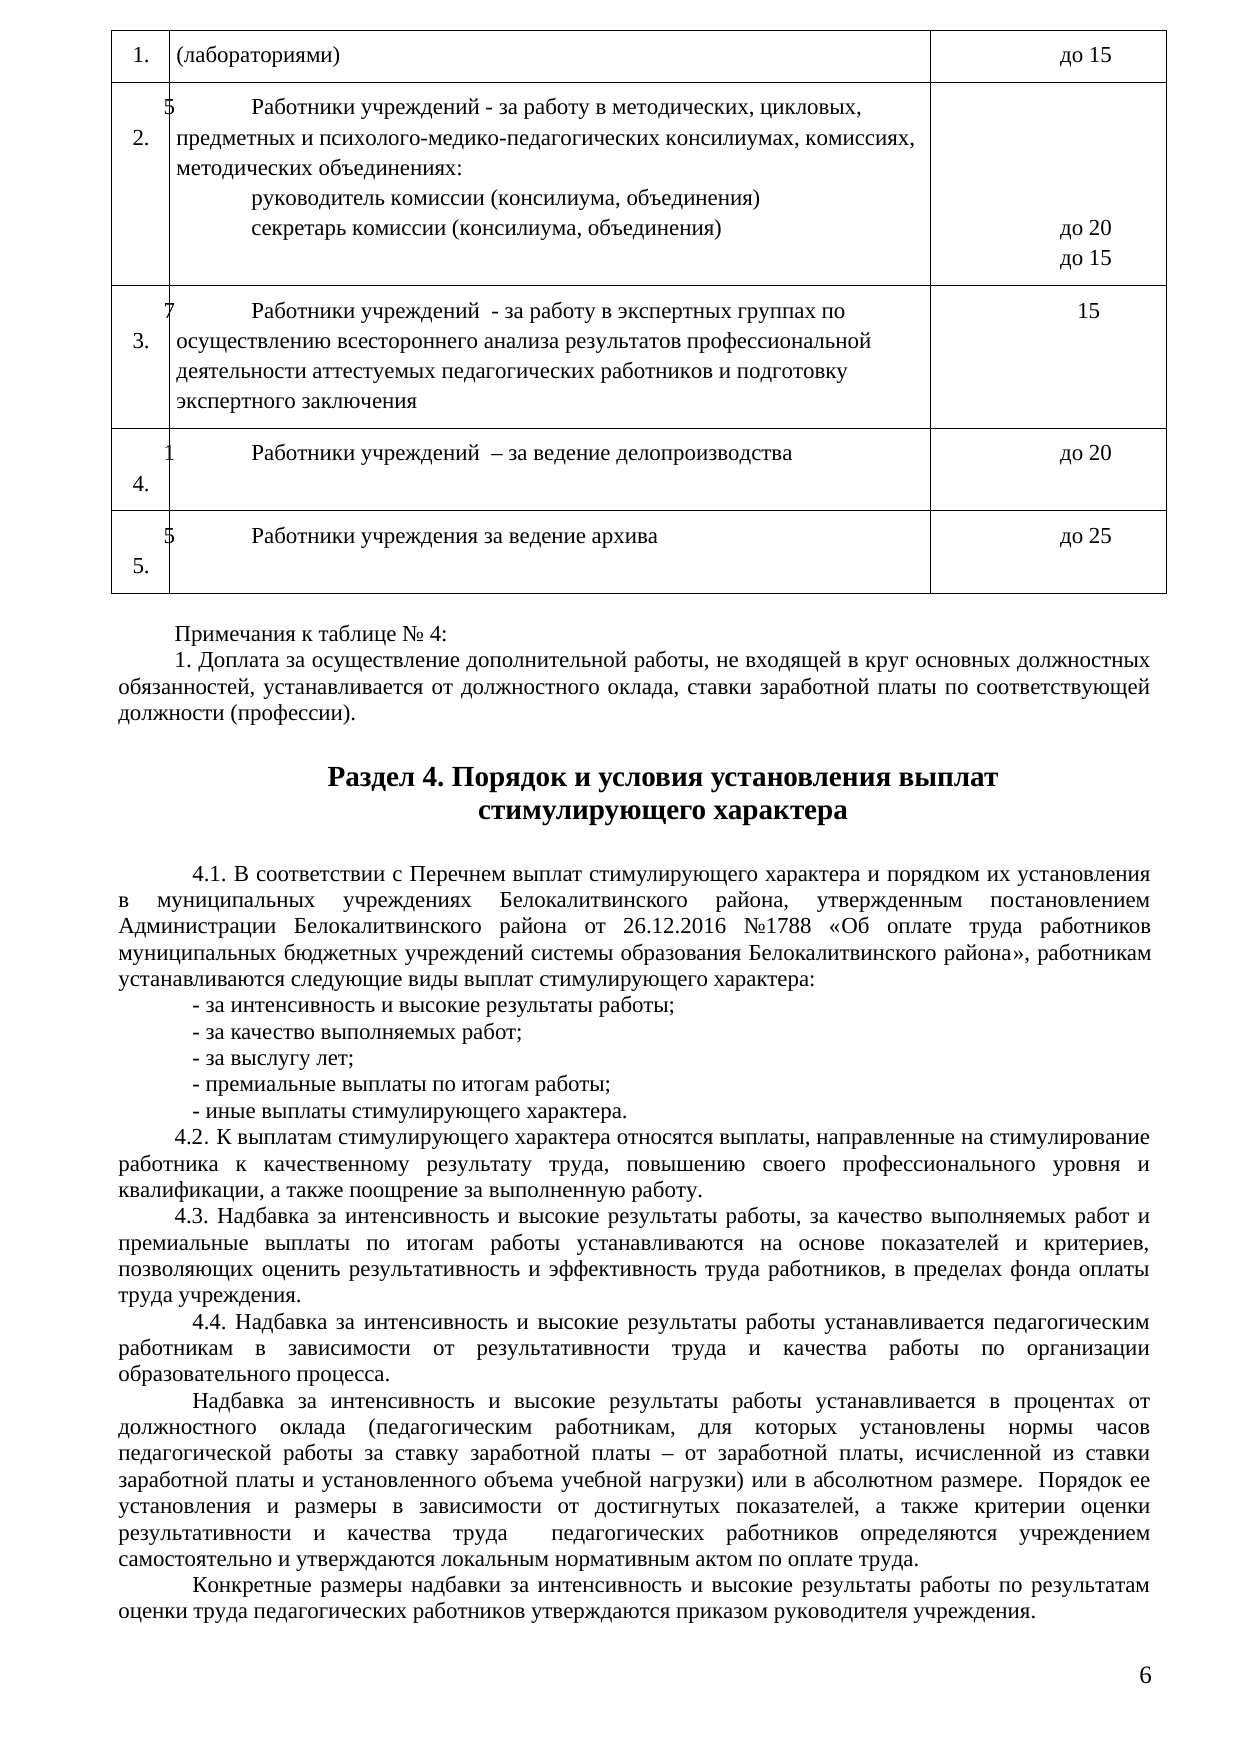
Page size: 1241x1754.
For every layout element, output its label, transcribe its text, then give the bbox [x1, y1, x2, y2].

text Надбавка за интенсивность и высокие результаты работы устанавливается в процентах от должностного оклада (педагогическим работникам, для которых установлены нормы часов педагогической работы за ставку заработной платы – от заработной платы, исчисленной из ставки заработной платы и установленного объема учебной нагрузки) или в абсолютном размере. Порядок ее установления и размеры в зависимости от достигнутых показателей, а также критерии оценки результативности и качества труда педагогических работников определяются учреждением самостоятельно и утверждаются локальным нормативным актом по оплате труда. [118, 1387, 1152, 1571]
text стимулирующего характера [118, 792, 1152, 826]
table_cell 73. [112, 286, 169, 428]
table_cell до 20 [931, 429, 1166, 510]
table_cell Работники учреждения за ведение архива [170, 511, 930, 593]
text Конкретные размеры надбавки за интенсивность и высокие результаты работы по результатам оценки труда педагогических работников утверждаются приказом руководителя учреждения. [118, 1571, 1152, 1624]
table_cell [170, 31, 930, 82]
text 4.4. Надбавка за интенсивность и высокие результаты работы устанавливается педагогическим работникам в зависимости от результативности труда и качества работы по организации образовательного процесса. [118, 1308, 1152, 1387]
table_cell 55. [112, 511, 169, 593]
text - за выслугу лет; [118, 1044, 1152, 1070]
table_cell 15 [931, 286, 1166, 428]
table_cell до 20 до 15 [931, 83, 1166, 285]
table_cell до 25 [931, 511, 1166, 593]
text 1. Доплата за осуществление дополнительной работы, не входящей в круг основных должностных обязанностей, устанавливается от должностного оклада, ставки заработной платы по соответствующей должности (профессии). [118, 646, 1152, 725]
text - за качество выполняемых работ; [118, 1018, 1152, 1044]
text 4.2. К выплатам стимулирующего характера относятся выплаты, направленные на стимулирование работника к качественному результату труда, повышению своего профессионального уровня и квалификации, а также поощрение за выполненную работу. [118, 1123, 1152, 1202]
table_cell Работники учреждений - за работу в экспертных группах по осуществлению всестороннего анализа результатов профессиональной деятельности аттестуемых педагогических работников и подготовку экспертного заключения [170, 286, 930, 428]
text - иные выплаты стимулирующего характера. [118, 1097, 1152, 1123]
table_cell 14. [112, 429, 169, 510]
text - за интенсивность и высокие результаты работы; [118, 991, 1152, 1018]
text - премиальные выплаты по итогам работы; [118, 1070, 1152, 1097]
table_cell до 15 [931, 31, 1166, 82]
table_cell Работники учреждений - за работу в методических, цикловых, предметных и психолого-медико-педагогических консилиумах, комиссиях, методических объединениях: руководитель комиссии (консилиума, объединения) секретарь комиссии (консилиума, объединения) [170, 83, 930, 285]
text Раздел 4. Порядок и условия установления выплат [118, 759, 1152, 792]
text 4.3. Надбавка за интенсивность и высокие результаты работы, за качество выполняемых работ и премиальные выплаты по итогам работы устанавливаются на основе показателей и критериев, позволяющих оценить результативность и эффективность труда работников, в пределах фонда оплаты труда учреждения. [118, 1202, 1152, 1308]
table_cell 41. [112, 31, 169, 82]
text Примечания к таблице № 4: [118, 620, 1152, 646]
table_cell Работники учреждений – за ведение делопроизводства [170, 429, 930, 510]
table_cell 52. [112, 83, 169, 285]
text 4.1. В соответствии с Перечнем выплат стимулирующего характера и порядком их установления в муниципальных учреждениях Белокалитвинского района, утвержденным постановлением Администрации Белокалитвинского района от 26.12.2016 №1788 «Об оплате труда работников муниципальных бюджетных учреждений системы образования Белокалитвинского района», работникам устанавливаются следующие виды выплат стимулирующего характера: [118, 859, 1152, 991]
